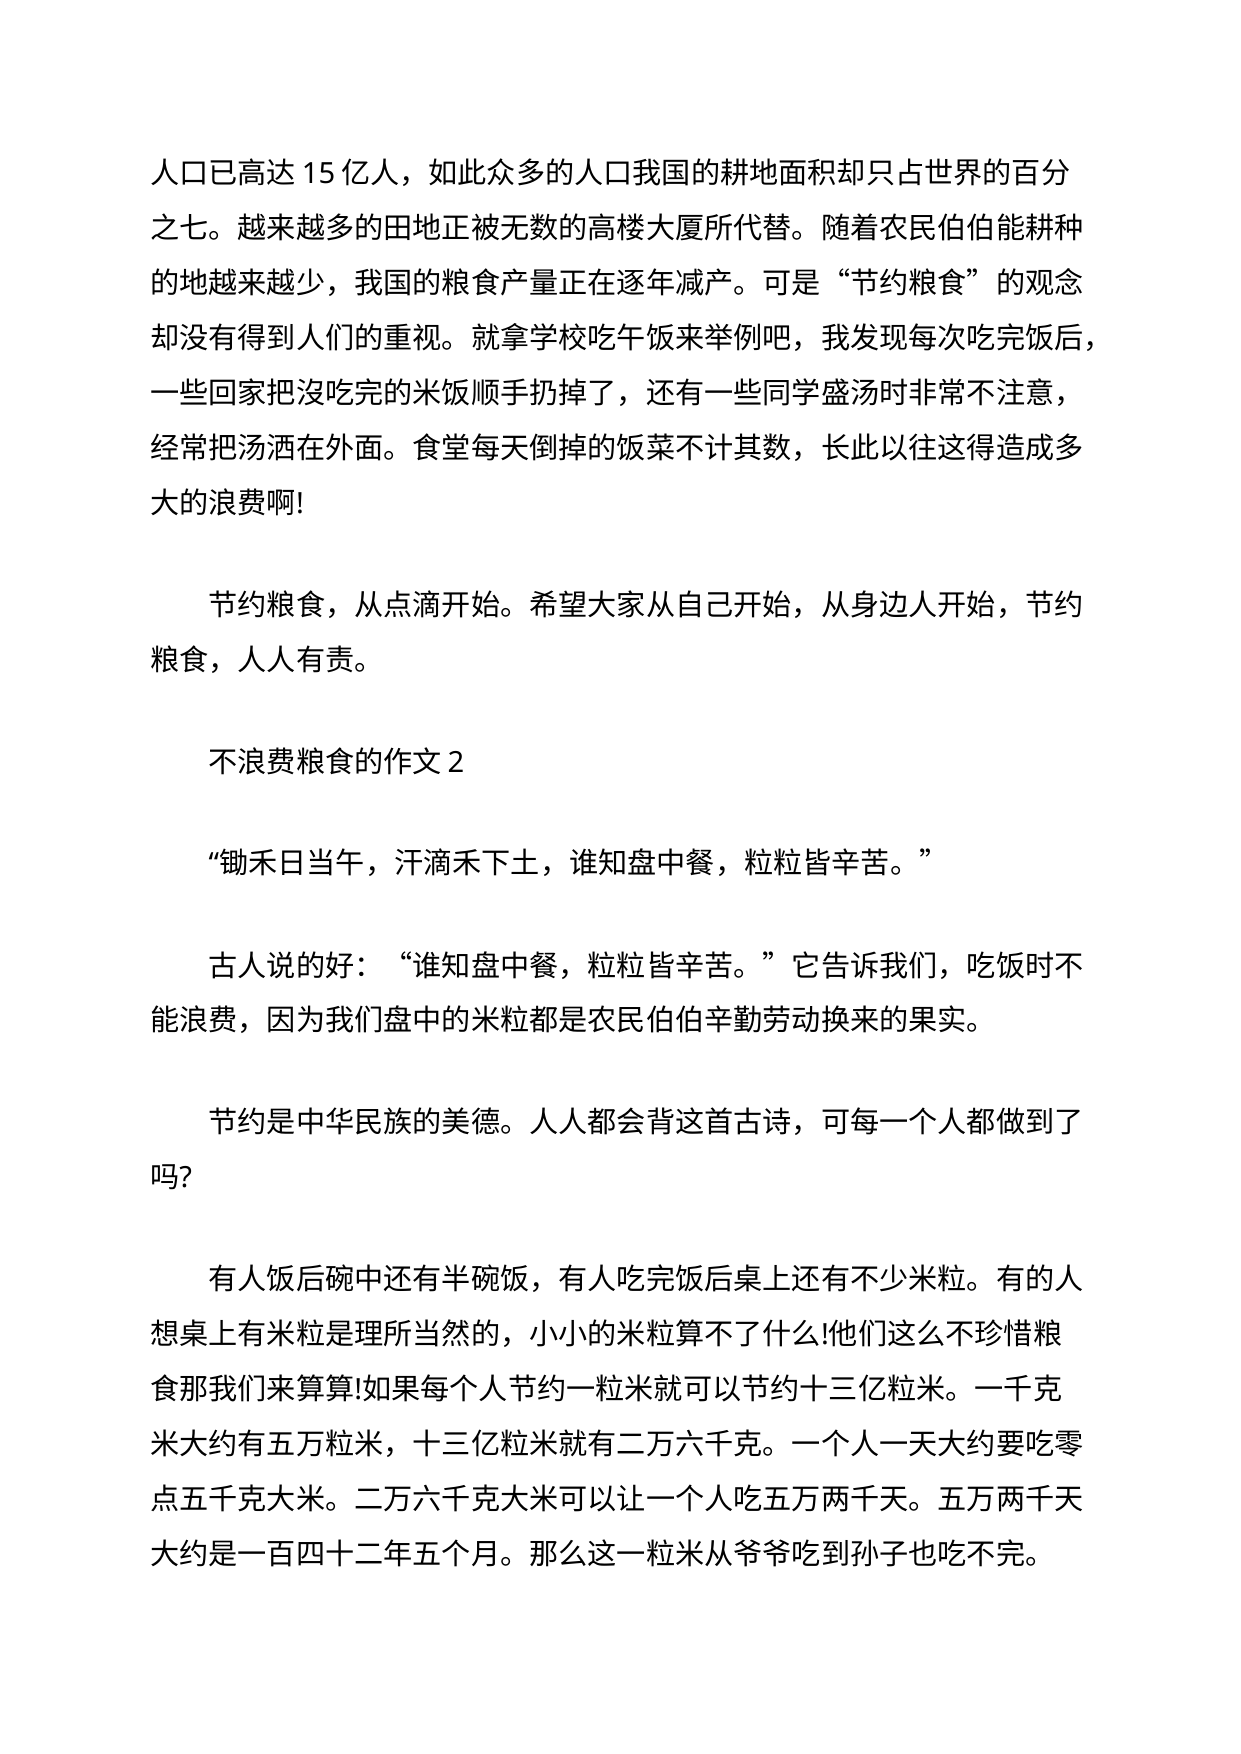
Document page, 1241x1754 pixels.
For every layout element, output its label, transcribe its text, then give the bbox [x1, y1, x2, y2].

text 不浪费粮食的作文2 [150, 738, 1090, 781]
text 节约粮食，从点滴开始。希望大家从自己开始，从身边人开始，节约粮食，人人有责。 [150, 581, 1090, 679]
text 有人饭后碗中还有半碗饭，有人吃完饭后桌上还有不少米粒。有的人想桌上有米粒是理所当然的，小小的米粒算不了什么!他们这么不珍惜粮食那我们来算算!如果每个人节约一粒米就可以节约十三亿粒米。一千克米大约有五万粒米，十三亿粒米就有二万六千克。一个人一天大约要吃零点五千克大米。二万六千克大米可以让一个人吃五万两千天。五万两千天大约是一百四十二年五个月。那么这一粒米从爷爷吃到孙子也吃不完。 [150, 1256, 1090, 1573]
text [150, 150, 1090, 522]
text 节约是中华民族的美德。人人都会背这首古诗，可每一个人都做到了吗? [150, 1099, 1090, 1196]
text “锄禾日当午，汗滴禾下土，谁知盘中餐，粒粒皆辛苦。” [150, 840, 1090, 882]
text 古人说的好：“谁知盘中餐，粒粒皆辛苦。”它告诉我们，吃饭时不能浪费，因为我们盘中的米粒都是农民伯伯辛勤劳动换来的果实。 [150, 942, 1090, 1039]
